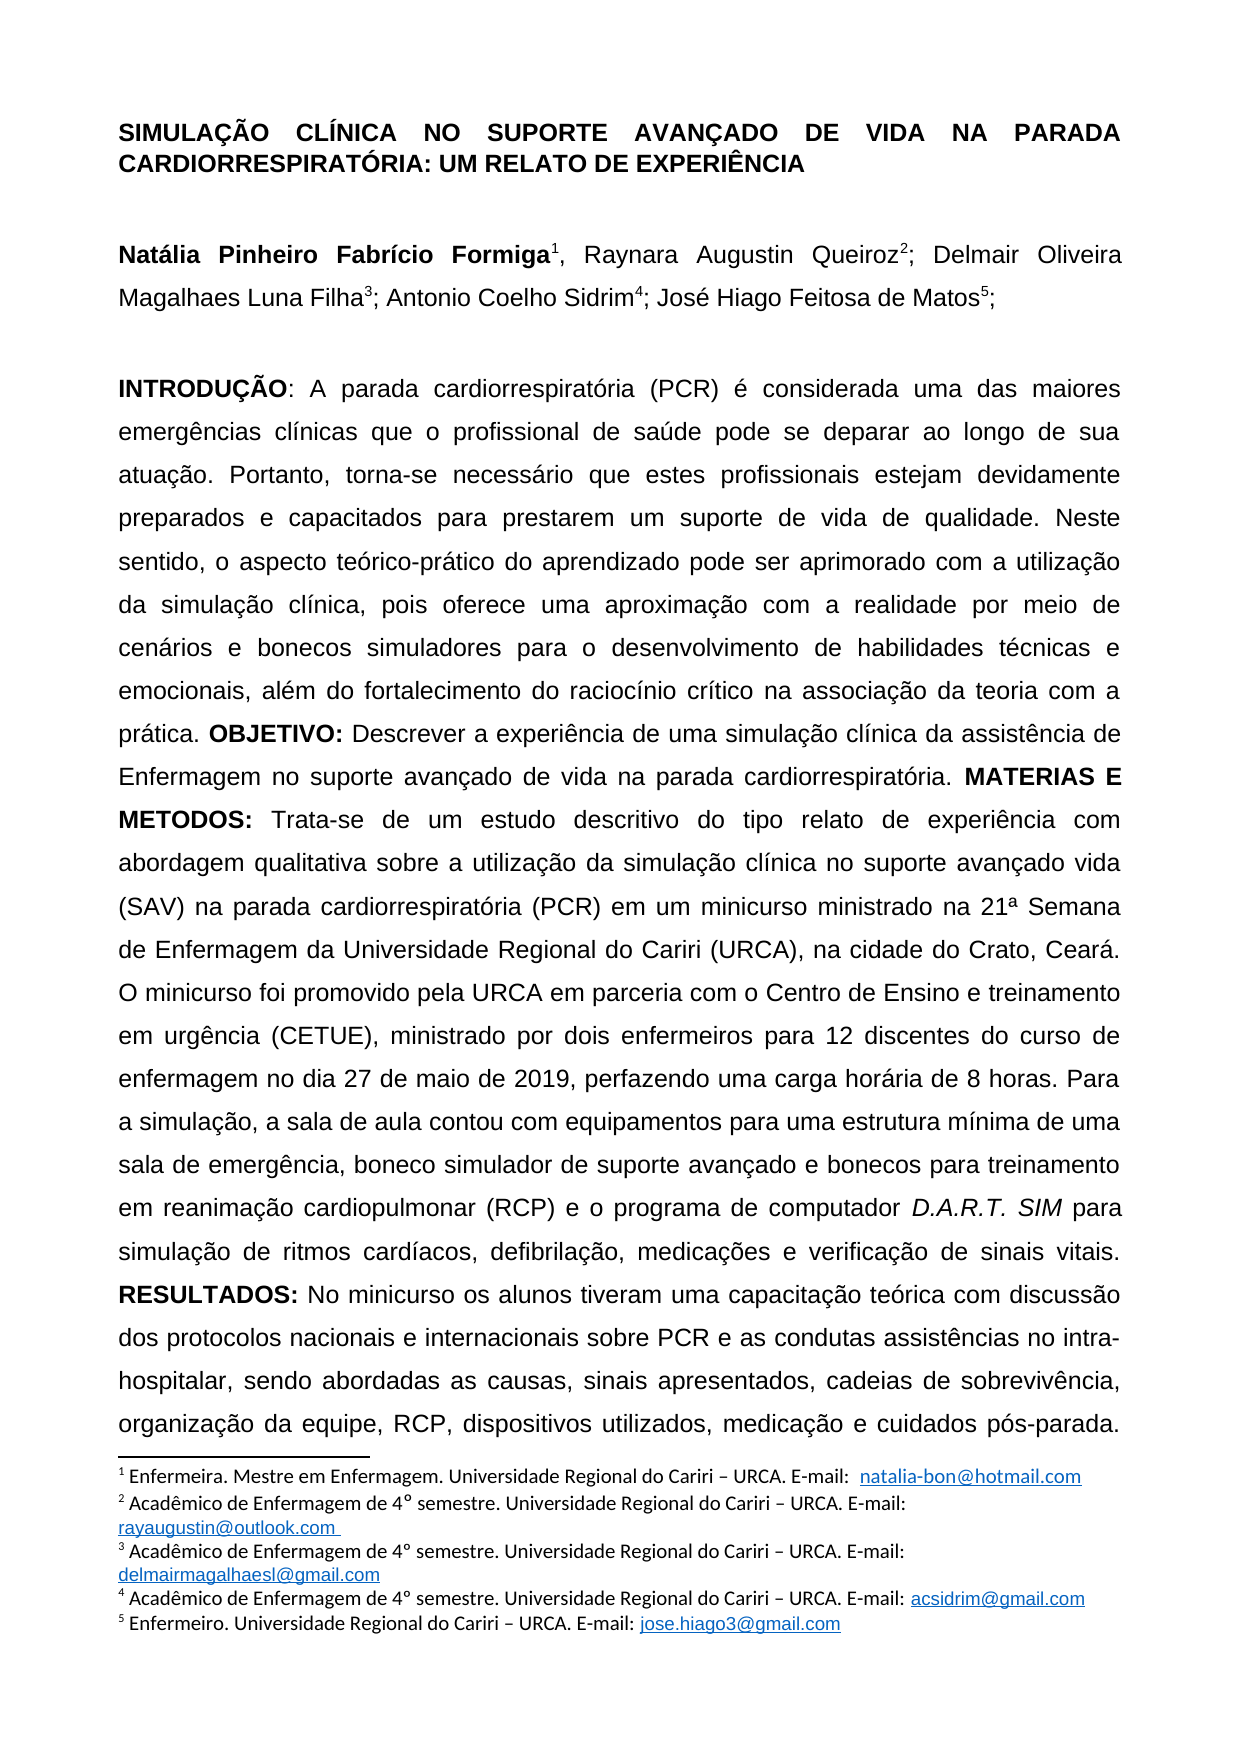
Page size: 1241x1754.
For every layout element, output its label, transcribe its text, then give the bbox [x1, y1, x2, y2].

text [118, 374, 1122, 1438]
text Natália Pinheiro Fabrício Formiga, Raynara Augustin Queiroz; Delmair Oliveira Magalhaes Luna Filha; Antonio Coelho Sidrim; José Hiago Feitosa de Matos; [118, 240, 1122, 312]
text SIMULAÇÃO CLÍNICA NO SUPORTE AVANÇADO DE VIDA NA PARADA CARDIORRESPIRATÓRIA: UM RELATO DE EXPERIÊNCIA [118, 118, 1122, 178]
